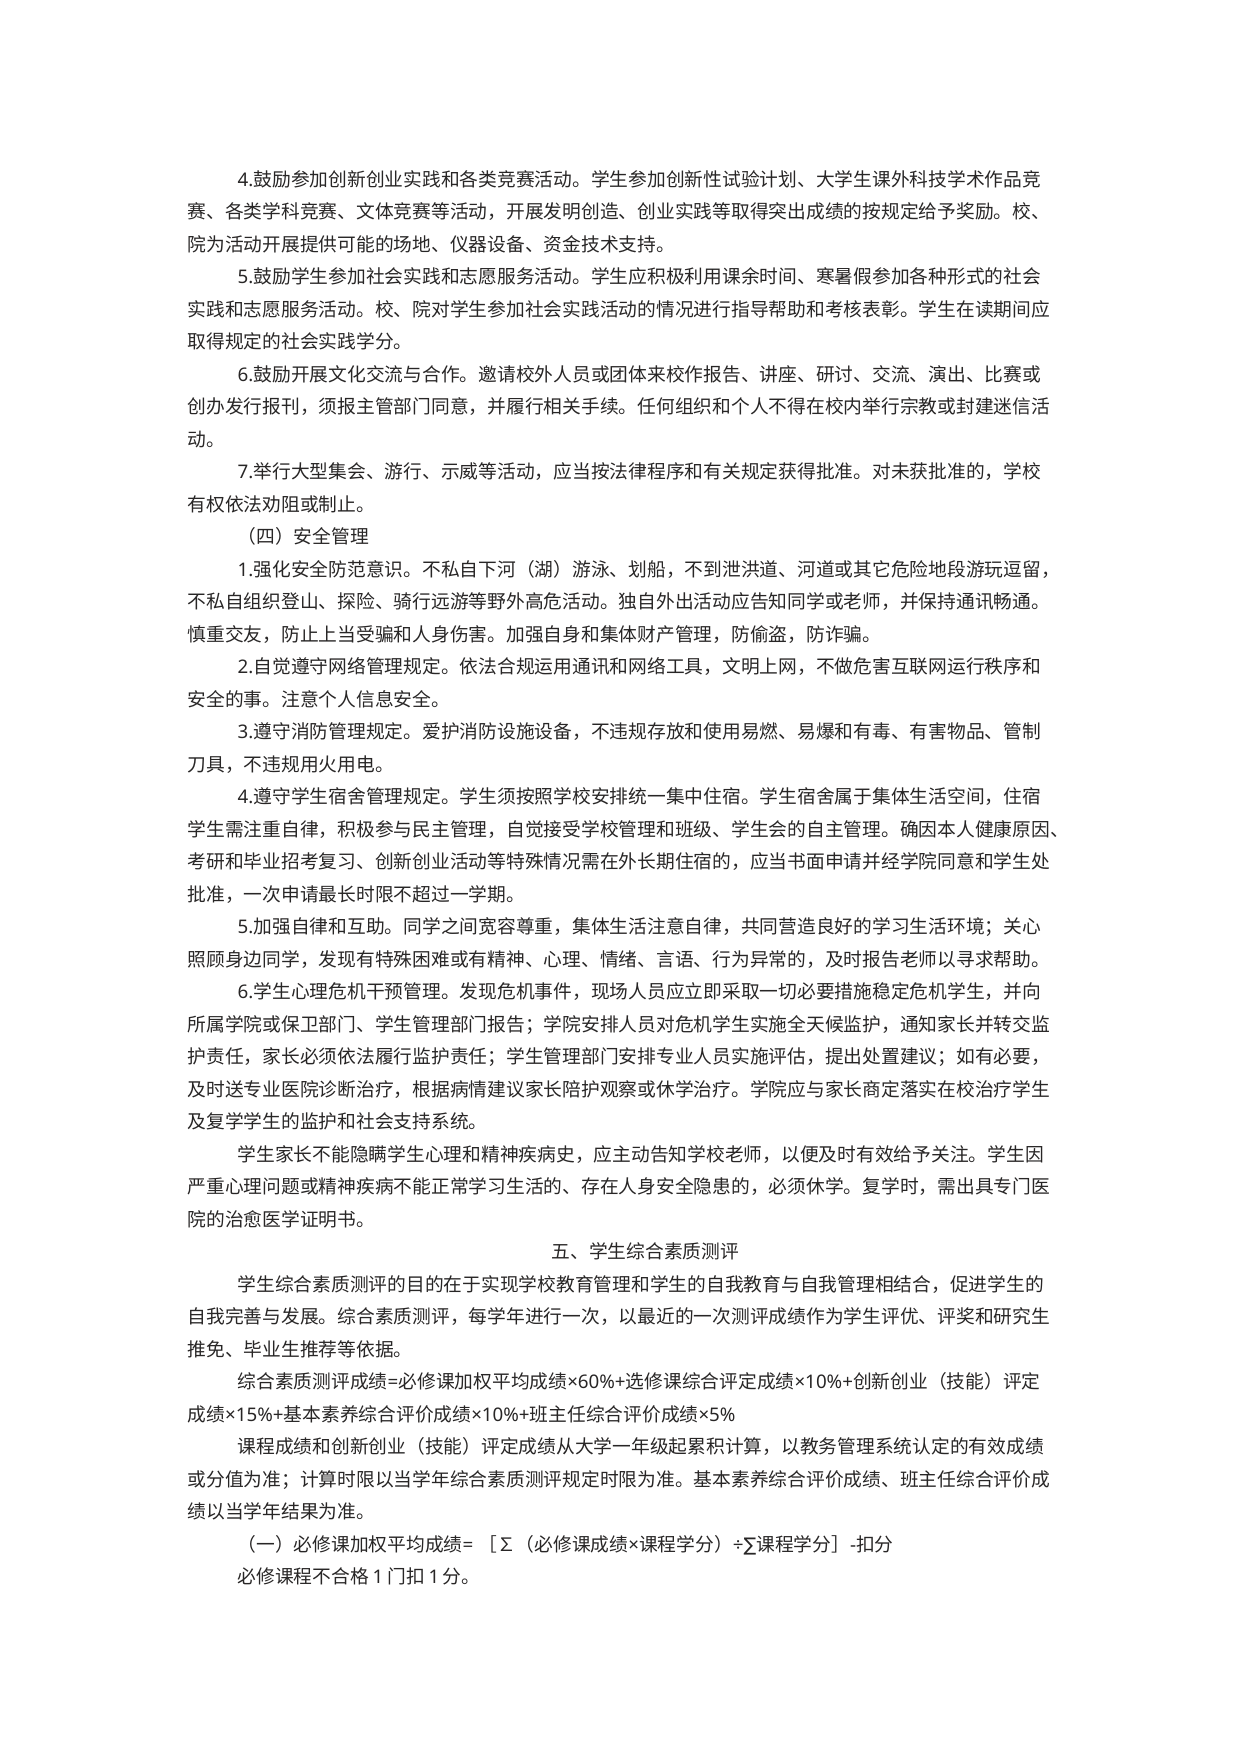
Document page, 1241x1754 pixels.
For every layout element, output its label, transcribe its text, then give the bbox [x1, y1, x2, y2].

text 4.鼓励参加创新创业实践和各类竞赛活动。学生参加创新性试验计划、大学生课外科技学术作品竞赛、各类学科竞赛、文体竞赛等活动，开展发明创造、创业实践等取得突出成绩的按规定给予奖励。校、院为活动开展提供可能的场地、仪器设备、资金技术支持。 [187, 162, 1053, 259]
text 必修课程不合格1门扣1分。 [187, 1559, 1053, 1592]
text 综合素质测评成绩=必修课加权平均成绩×60%+选修课综合评定成绩×10%+创新创业（技能）评定成绩×15%+基本素养综合评价成绩×10%+班主任综合评价成绩×5% [187, 1364, 1053, 1429]
text 5.鼓励学生参加社会实践和志愿服务活动。学生应积极利用课余时间、寒暑假参加各种形式的社会实践和志愿服务活动。校、院对学生参加社会实践活动的情况进行指导帮助和考核表彰。学生在读期间应取得规定的社会实践学分。 [187, 259, 1053, 357]
text 7.举行大型集会、游行、示威等活动，应当按法律程序和有关规定获得批准。对未获批准的，学校有权依法劝阻或制止。 [187, 454, 1053, 519]
text （四）安全管理 [187, 519, 1053, 552]
text 课程成绩和创新创业（技能）评定成绩从大学一年级起累积计算，以教务管理系统认定的有效成绩或分值为准；计算时限以当学年综合素质测评规定时限为准。基本素养综合评价成绩、班主任综合评价成绩以当学年结果为准。 [187, 1429, 1053, 1527]
text 6.学生心理危机干预管理。发现危机事件，现场人员应立即采取一切必要措施稳定危机学生，并向所属学院或保卫部门、学生管理部门报告；学院安排人员对危机学生实施全天候监护，通知家长并转交监护责任，家长必须依法履行监护责任；学生管理部门安排专业人员实施评估，提出处置建议；如有必要，及时送专业医院诊断治疗，根据病情建议家长陪护观察或休学治疗。学院应与家长商定落实在校治疗学生及复学学生的监护和社会支持系统。 [187, 974, 1053, 1137]
text 2.自觉遵守网络管理规定。依法合规运用通讯和网络工具，文明上网，不做危害互联网运行秩序和安全的事。注意个人信息安全。 [187, 649, 1053, 714]
text 4.遵守学生宿舍管理规定。学生须按照学校安排统一集中住宿。学生宿舍属于集体生活空间，住宿学生需注重自律，积极参与民主管理，自觉接受学校管理和班级、学生会的自主管理。确因本人健康原因、考研和毕业招考复习、创新创业活动等特殊情况需在外长期住宿的，应当书面申请并经学院同意和学生处批准，一次申请最长时限不超过一学期。 [187, 779, 1053, 909]
text 3.遵守消防管理规定。爱护消防设施设备，不违规存放和使用易燃、易爆和有毒、有害物品、管制刀具，不违规用火用电。 [187, 714, 1053, 779]
text 学生家长不能隐瞒学生心理和精神疾病史，应主动告知学校老师，以便及时有效给予关注。学生因严重心理问题或精神疾病不能正常学习生活的、存在人身安全隐患的，必须休学。复学时，需出具专门医院的治愈医学证明书。 [187, 1137, 1053, 1234]
text 五、学生综合素质测评 [187, 1234, 1053, 1267]
text 学生综合素质测评的目的在于实现学校教育管理和学生的自我教育与自我管理相结合，促进学生的自我完善与发展。综合素质测评，每学年进行一次，以最近的一次测评成绩作为学生评优、评奖和研究生推免、毕业生推荐等依据。 [187, 1267, 1053, 1364]
text 1.强化安全防范意识。不私自下河（湖）游泳、划船，不到泄洪道、河道或其它危险地段游玩逗留，不私自组织登山、探险、骑行远游等野外高危活动。独自外出活动应告知同学或老师，并保持通讯畅通。慎重交友，防止上当受骗和人身伤害。加强自身和集体财产管理，防偷盗，防诈骗。 [187, 552, 1053, 649]
text 5.加强自律和互助。同学之间宽容尊重，集体生活注意自律，共同营造良好的学习生活环境；关心照顾身边同学，发现有特殊困难或有精神、心理、情绪、言语、行为异常的，及时报告老师以寻求帮助。 [187, 909, 1053, 974]
text （一）必修课加权平均成绩= ［∑（必修课成绩×课程学分）÷∑课程学分］-扣分 [187, 1527, 1053, 1559]
text 6.鼓励开展文化交流与合作。邀请校外人员或团体来校作报告、讲座、研讨、交流、演出、比赛或创办发行报刊，须报主管部门同意，并履行相关手续。任何组织和个人不得在校内举行宗教或封建迷信活动。 [187, 357, 1053, 454]
